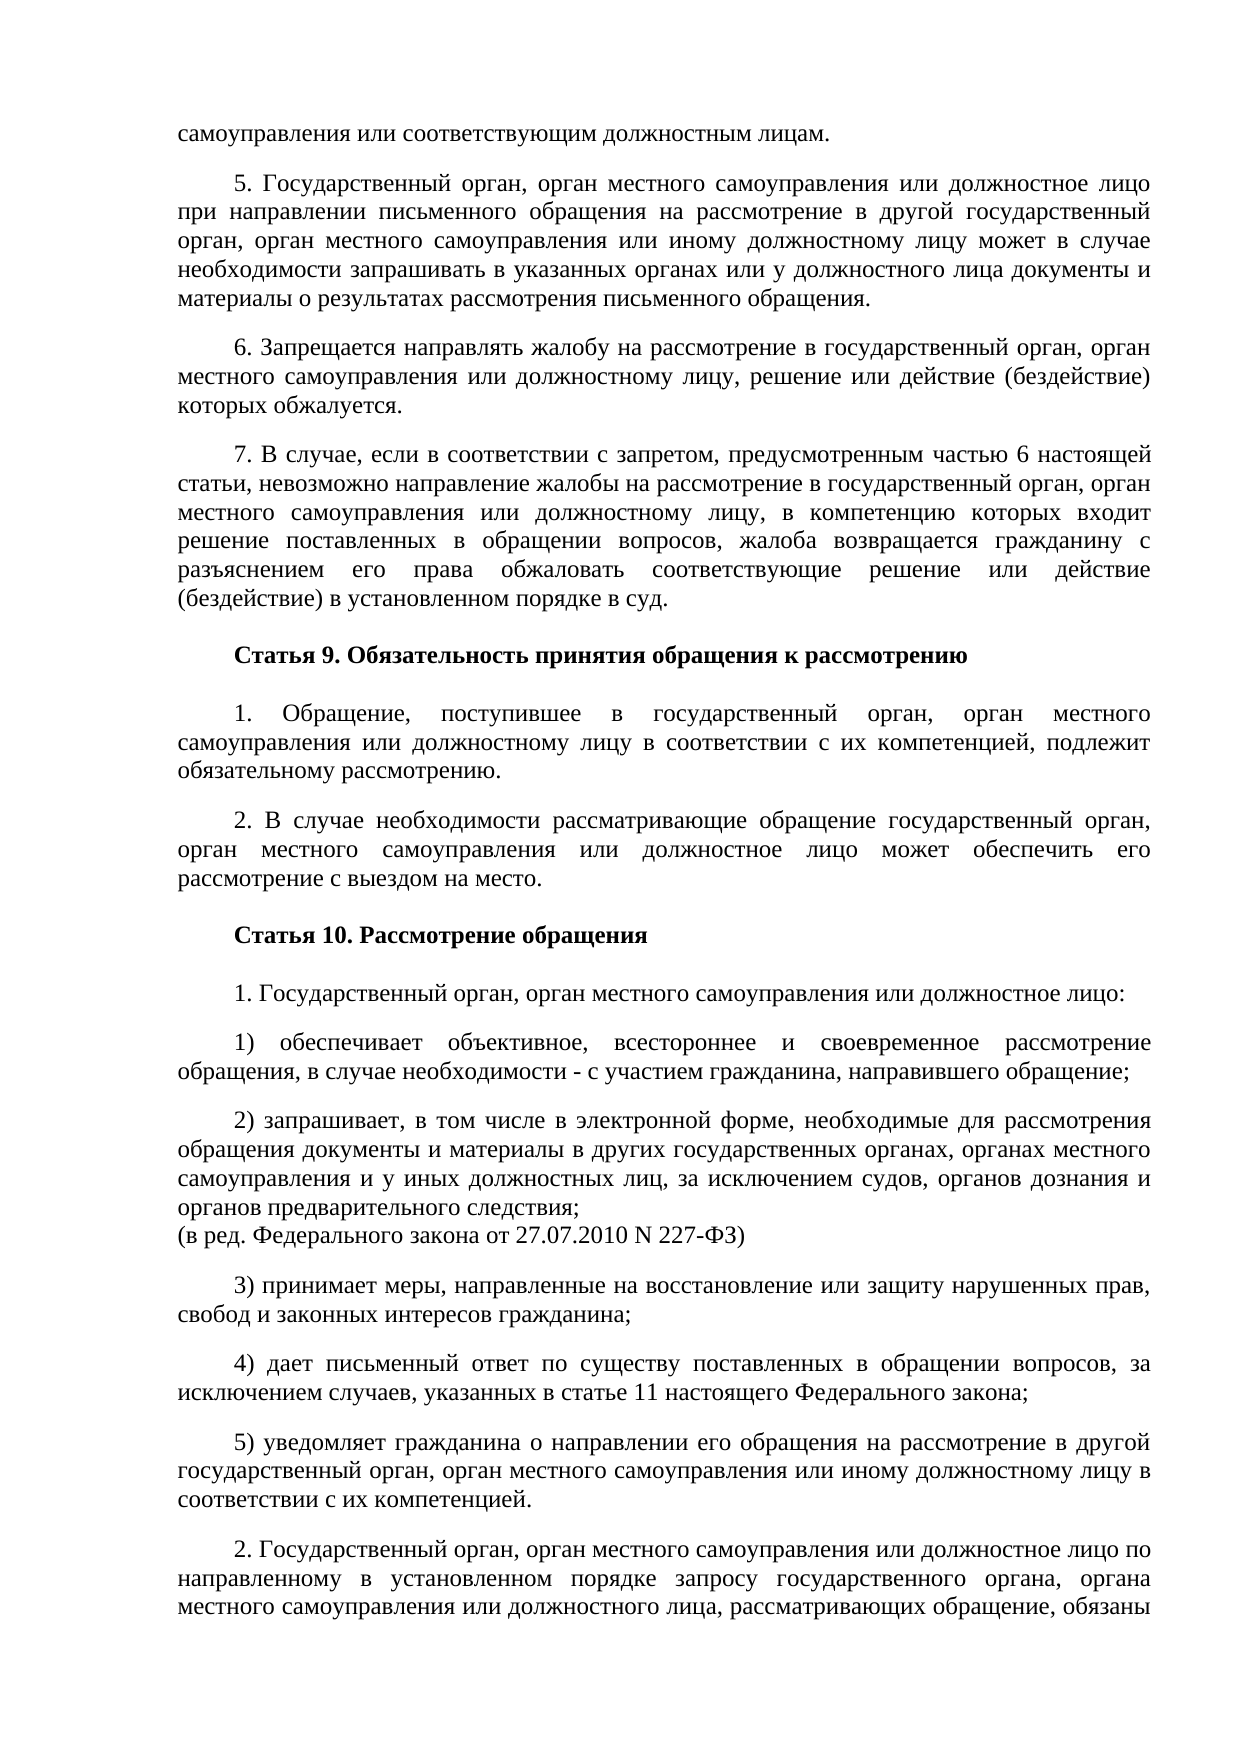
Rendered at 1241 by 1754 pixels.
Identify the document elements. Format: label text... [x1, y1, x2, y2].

text 1. Государственный орган, орган местного самоуправления или должностное лицо: [177, 978, 1152, 1006]
text 4) дает письменный ответ по существу поставленных в обращении вопросов, за исключением случаев, указанных в статье 11 настоящего Федерального закона; [177, 1348, 1152, 1406]
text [177, 1534, 1152, 1620]
text 6. Запрещается направлять жалобу на рассмотрение в государственный орган, орган местного самоуправления или должностному лицу, решение или действие (бездействие) которых обжалуется. [177, 332, 1152, 418]
title Статья 9. Обязательность принятия обращения к рассмотрению [177, 641, 1152, 669]
title Статья 10. Рассмотрение обращения [177, 920, 1152, 949]
text 2) запрашивает, в том числе в электронной форме, необходимые для рассмотрения обращения документы и материалы в других государственных органах, органах местного самоуправления и у иных должностных лиц, за исключением судов, органов дознания и органов предварительного следствия; [177, 1106, 1152, 1221]
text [177, 118, 1152, 147]
text (в ред. Федерального закона от 27.07.2010 N 227-ФЗ) [177, 1221, 1152, 1249]
text 2. В случае необходимости рассматривающие обращение государственный орган, орган местного самоуправления или должностное лицо может обеспечить его рассмотрение с выездом на место. [177, 805, 1152, 891]
text 5) уведомляет гражданина о направлении его обращения на рассмотрение в другой государственный орган, орган местного самоуправления или иному должностному лицу в соответствии с их компетенцией. [177, 1427, 1152, 1513]
text 5. Государственный орган, орган местного самоуправления или должностное лицо при направлении письменного обращения на рассмотрение в другой государственный орган, орган местного самоуправления или иному должностному лицу может в случае необходимости запрашивать в указанных органах или у должностного лица документы и материалы о результатах рассмотрения письменного обращения. [177, 168, 1152, 311]
text 7. В случае, если в соответствии с запретом, предусмотренным частью 6 настоящей статьи, невозможно направление жалобы на рассмотрение в государственный орган, орган местного самоуправления или должностному лицу, в компетенцию которых входит решение поставленных в обращении вопросов, жалоба возвращается гражданину с разъяснением его права обжаловать соответствующие решение или действие (бездействие) в установленном порядке в суд. [177, 439, 1152, 612]
text 3) принимает меры, направленные на восстановление или защиту нарушенных прав, свобод и законных интересов гражданина; [177, 1270, 1152, 1328]
text 1) обеспечивает объективное, всестороннее и своевременное рассмотрение обращения, в случае необходимости - с участием гражданина, направившего обращение; [177, 1027, 1152, 1085]
text 1. Обращение, поступившее в государственный орган, орган местного самоуправления или должностному лицу в соответствии с их компетенцией, подлежит обязательному рассмотрению. [177, 698, 1152, 784]
